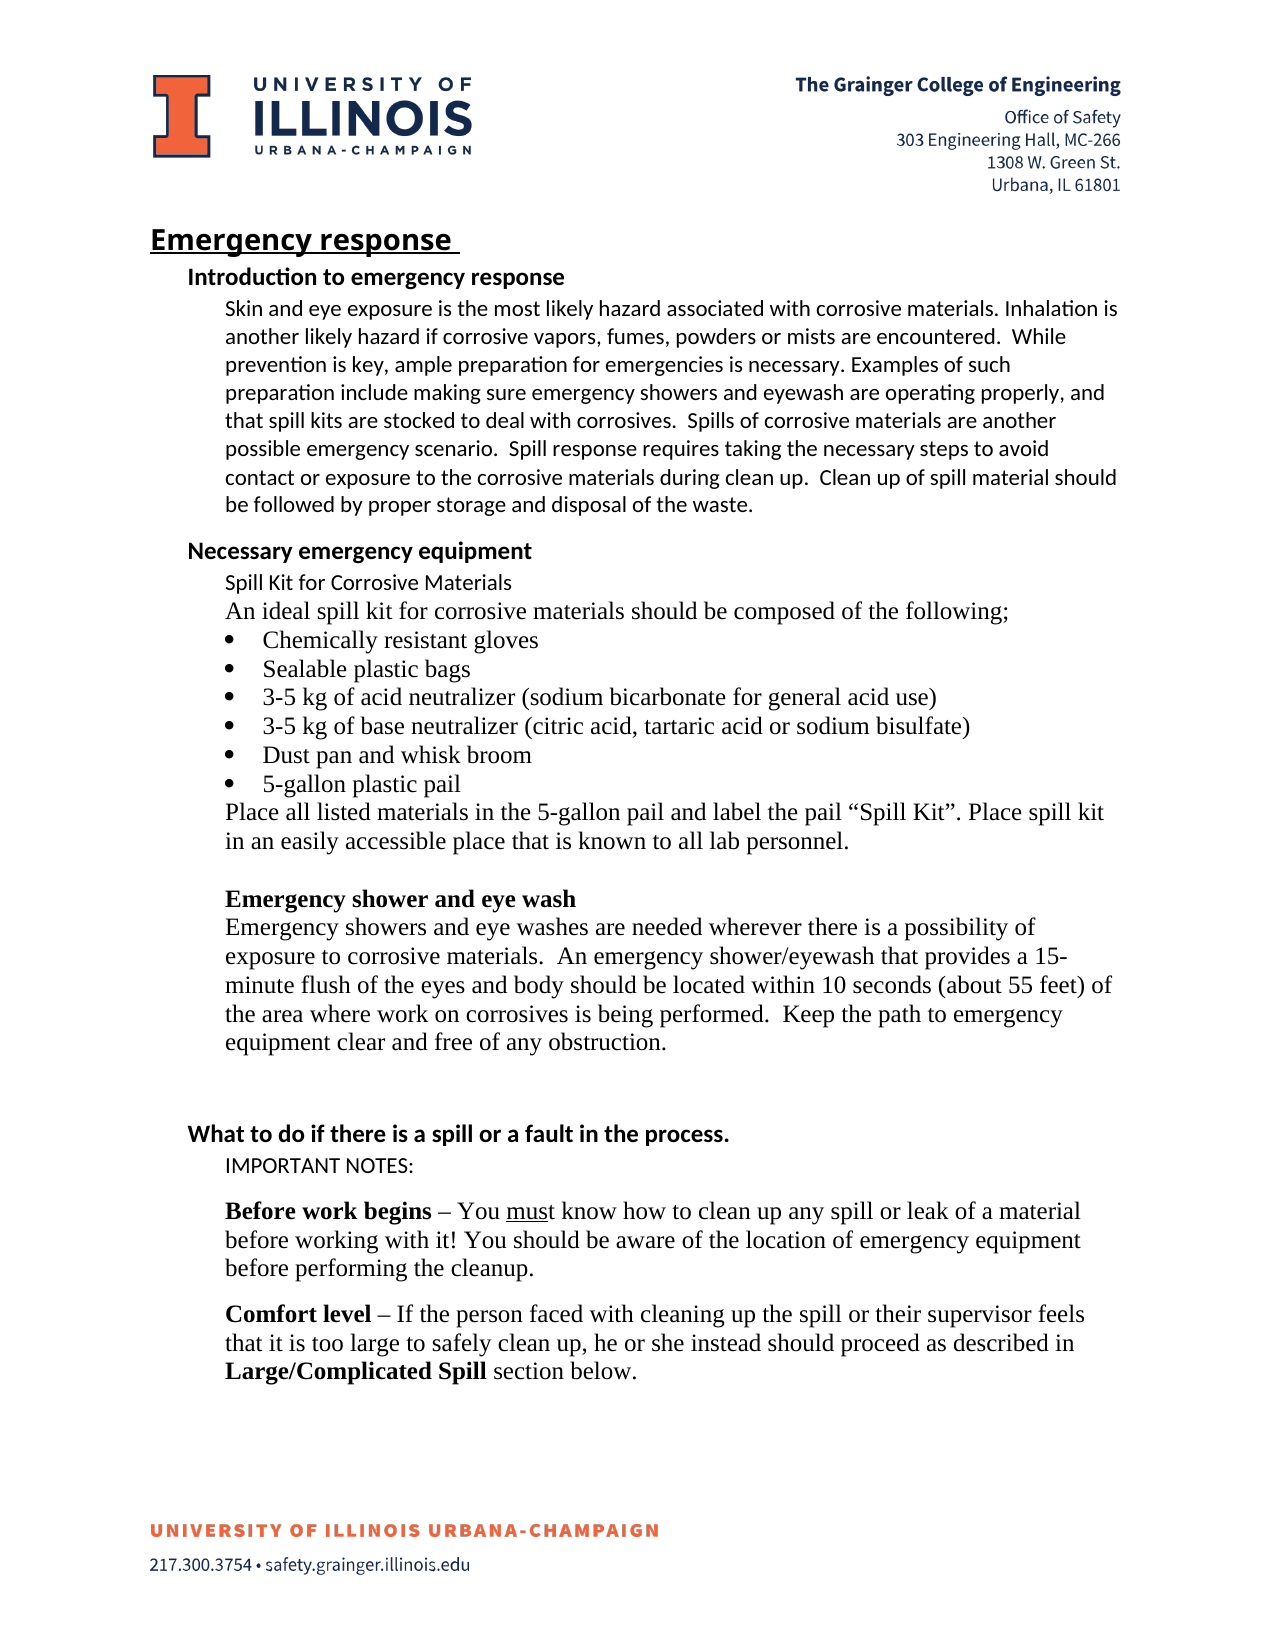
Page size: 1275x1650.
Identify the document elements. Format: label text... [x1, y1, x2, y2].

picture [150, 75, 1124, 194]
subtitle What to do if there is a spill or a fault in the process. [187, 1118, 1125, 1149]
picture [150, 1492, 855, 1575]
subtitle Introduction to emergency response [187, 262, 1125, 292]
subtitle Necessary emergency equipment [187, 535, 1125, 566]
subtitle Emergency response [150, 219, 1125, 258]
